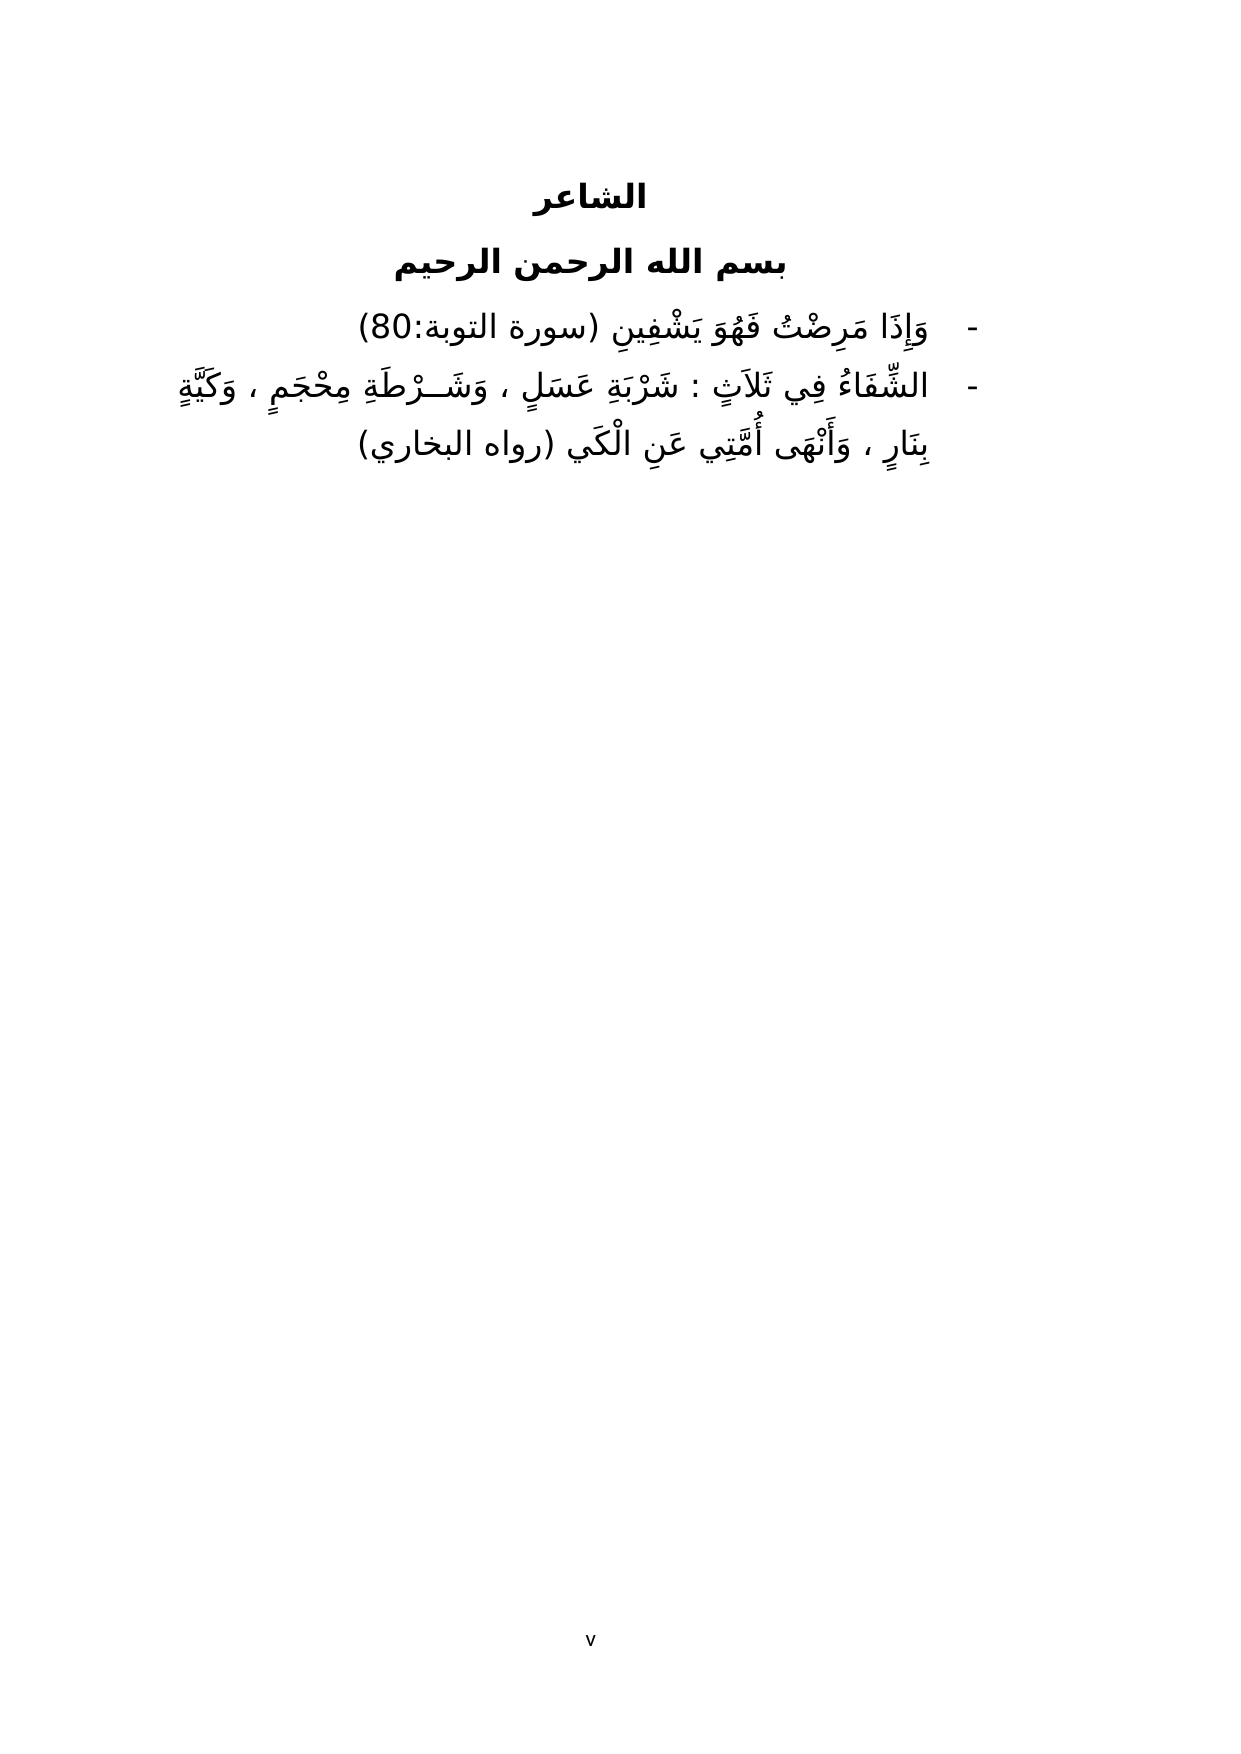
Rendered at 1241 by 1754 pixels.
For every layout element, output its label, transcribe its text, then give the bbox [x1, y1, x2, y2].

text بسم الله الرحمن الرحيم [177, 243, 1004, 281]
text الشاعر [177, 177, 1004, 216]
list وَإِذَا مَرِضْتُ فَهُوَ يَشْفِينِ (سورة التوبة:80) [177, 308, 966, 347]
list الشِّفَاءُ فِي ثَلاَثٍ : شَرْبَةِ عَسَلٍ ، وَشَرْطَةِ مِحْجَمٍ ، وَكَيَّةٍ بِنَارٍ ، وَأَنْهَى أُمَّتِي عَنِ الْكَي (رواه البخاري) [177, 366, 966, 463]
